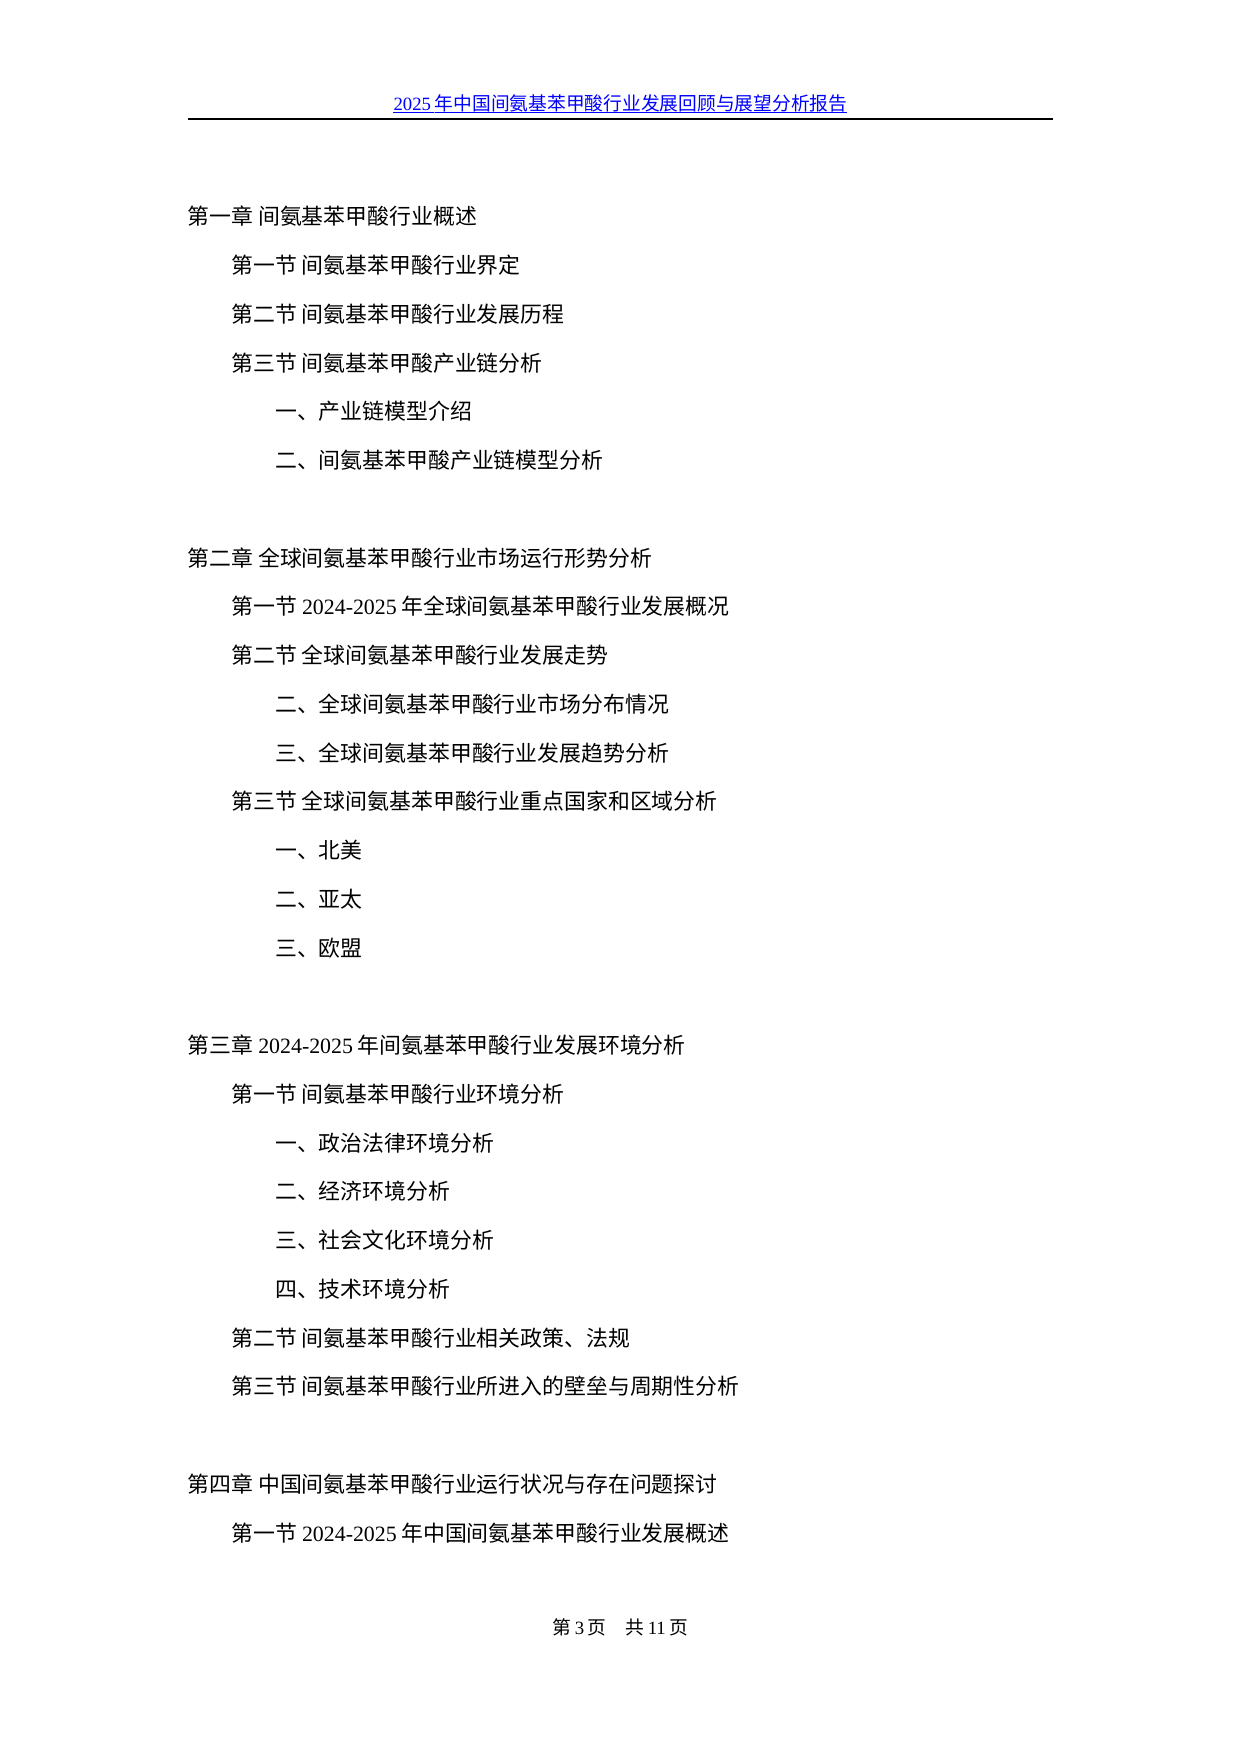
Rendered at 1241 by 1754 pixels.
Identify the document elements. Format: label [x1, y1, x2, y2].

text [187, 150, 1053, 1548]
